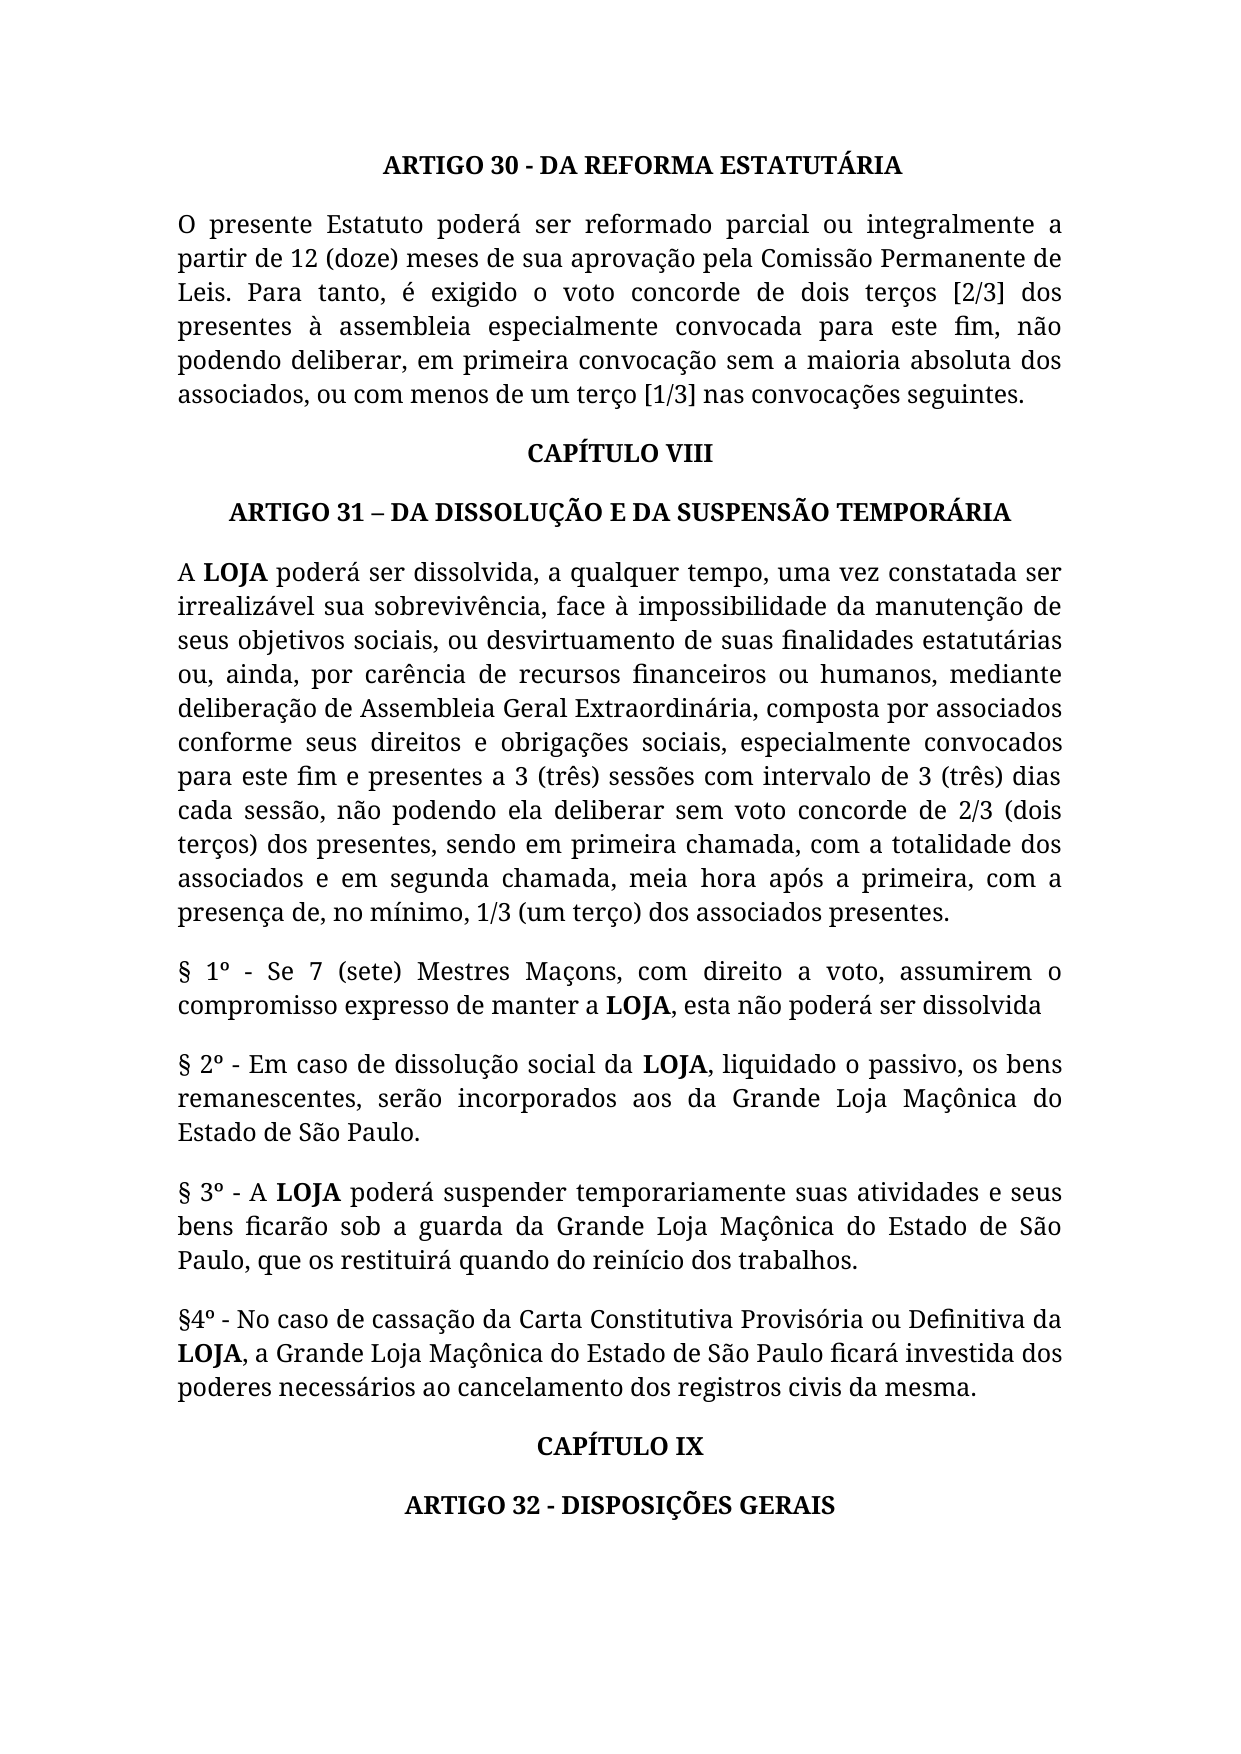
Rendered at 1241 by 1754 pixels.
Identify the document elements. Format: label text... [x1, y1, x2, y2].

text § 3º - A LOJA poderá suspender temporariamente suas atividades e seus bens ficarão sob a guarda da Grande Loja Maçônica do Estado de São Paulo, que os restituirá quando do reinício dos trabalhos. [177, 1174, 1063, 1276]
text CAPÍTULO VIII [177, 436, 1063, 470]
text § 2º - Em caso de dissolução social da LOJA, liquidado o passivo, os bens remanescentes, serão incorporados aos da Grande Loja Maçônica do Estado de São Paulo. [177, 1047, 1063, 1149]
text § 1º - Se 7 (sete) Mestres Maçons, com direito a voto, assumirem o compromisso expresso de manter a LOJA, esta não poderá ser dissolvida [177, 954, 1063, 1022]
text ARTIGO 31 – DA DISSOLUÇÃO E DA SUSPENSÃO TEMPORÁRIA [177, 495, 1063, 529]
text §4º - No caso de cassação da Carta Constitutiva Provisória ou Definitiva da LOJA, a Grande Loja Maçônica do Estado de São Paulo ficará investida dos poderes necessários ao cancelamento dos registros civis da mesma. [177, 1301, 1063, 1403]
subtitle ARTIGO 30 - DA REFORMA ESTATUTÁRIA [177, 148, 1063, 182]
text ARTIGO 32 - DISPOSIÇÕES GERAIS [177, 1488, 1063, 1522]
text A LOJA poderá ser dissolvida, a qualquer tempo, uma vez constatada ser irrealizável sua sobrevivência, face à impossibilidade da manutenção de seus objetivos sociais, ou desvirtuamento de suas finalidades estatutárias ou, ainda, por carência de recursos financeiros ou humanos, mediante deliberação de Assembleia Geral Extraordinária, composta por associados conforme seus direitos e obrigações sociais, especialmente convocados para este fim e presentes a 3 (três) sessões com intervalo de 3 (três) dias cada sessão, não podendo ela deliberar sem voto concorde de 2/3 (dois terços) dos presentes, sendo em primeira chamada, com a totalidade dos associados e em segunda chamada, meia hora após a primeira, com a presença de, no mínimo, 1/3 (um terço) dos associados presentes. [177, 554, 1063, 929]
text CAPÍTULO IX [177, 1428, 1063, 1463]
text O presente Estatuto poderá ser reformado parcial ou integralmente a partir de 12 (doze) meses de sua aprovação pela Comissão Permanente de Leis. Para tanto, é exigido o voto concorde de dois terços [2/3] dos presentes à assembleia especialmente convocada para este fim, não podendo deliberar, em primeira convocação sem a maioria absoluta dos associados, ou com menos de um terço [1/3] nas convocações seguintes. [177, 207, 1063, 411]
